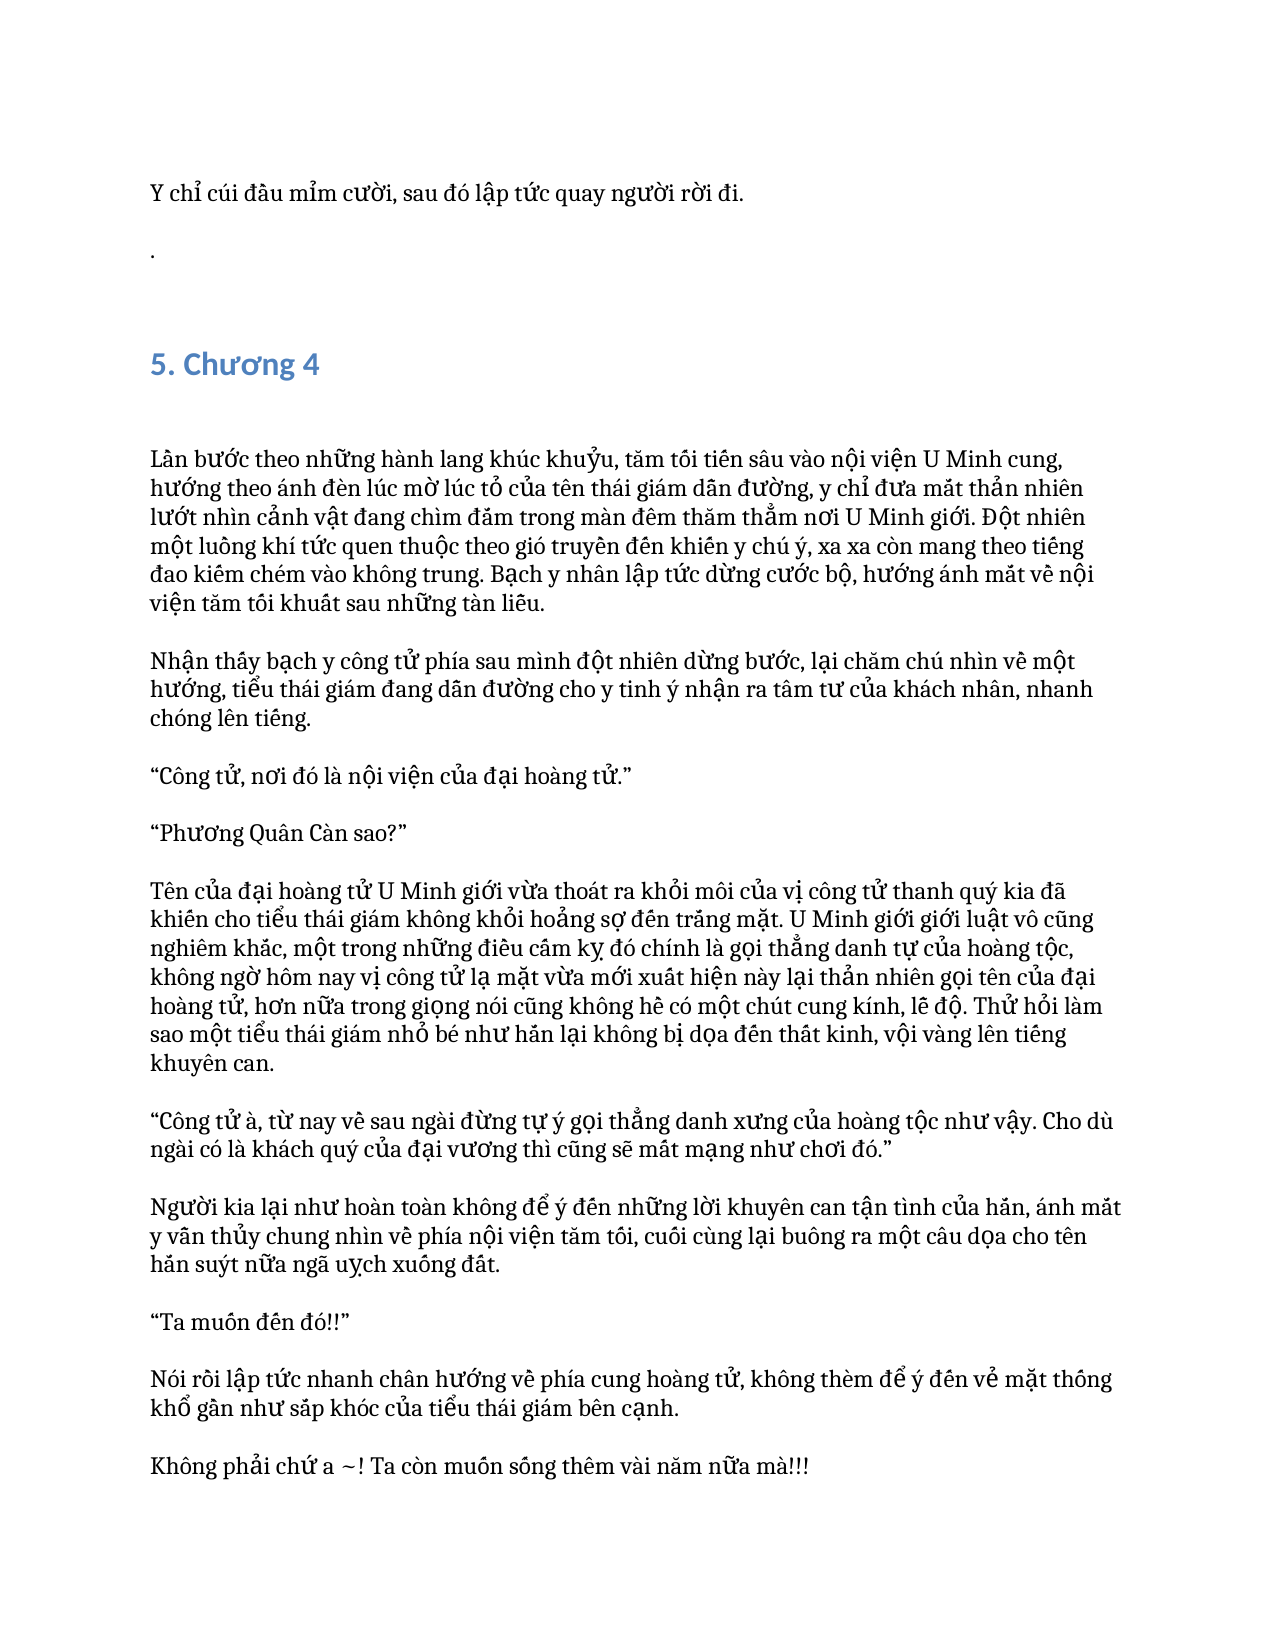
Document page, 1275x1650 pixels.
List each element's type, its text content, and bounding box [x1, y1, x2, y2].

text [150, 150, 1125, 322]
subtitle 5. Chương 4 [150, 343, 1125, 384]
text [150, 388, 1125, 1480]
